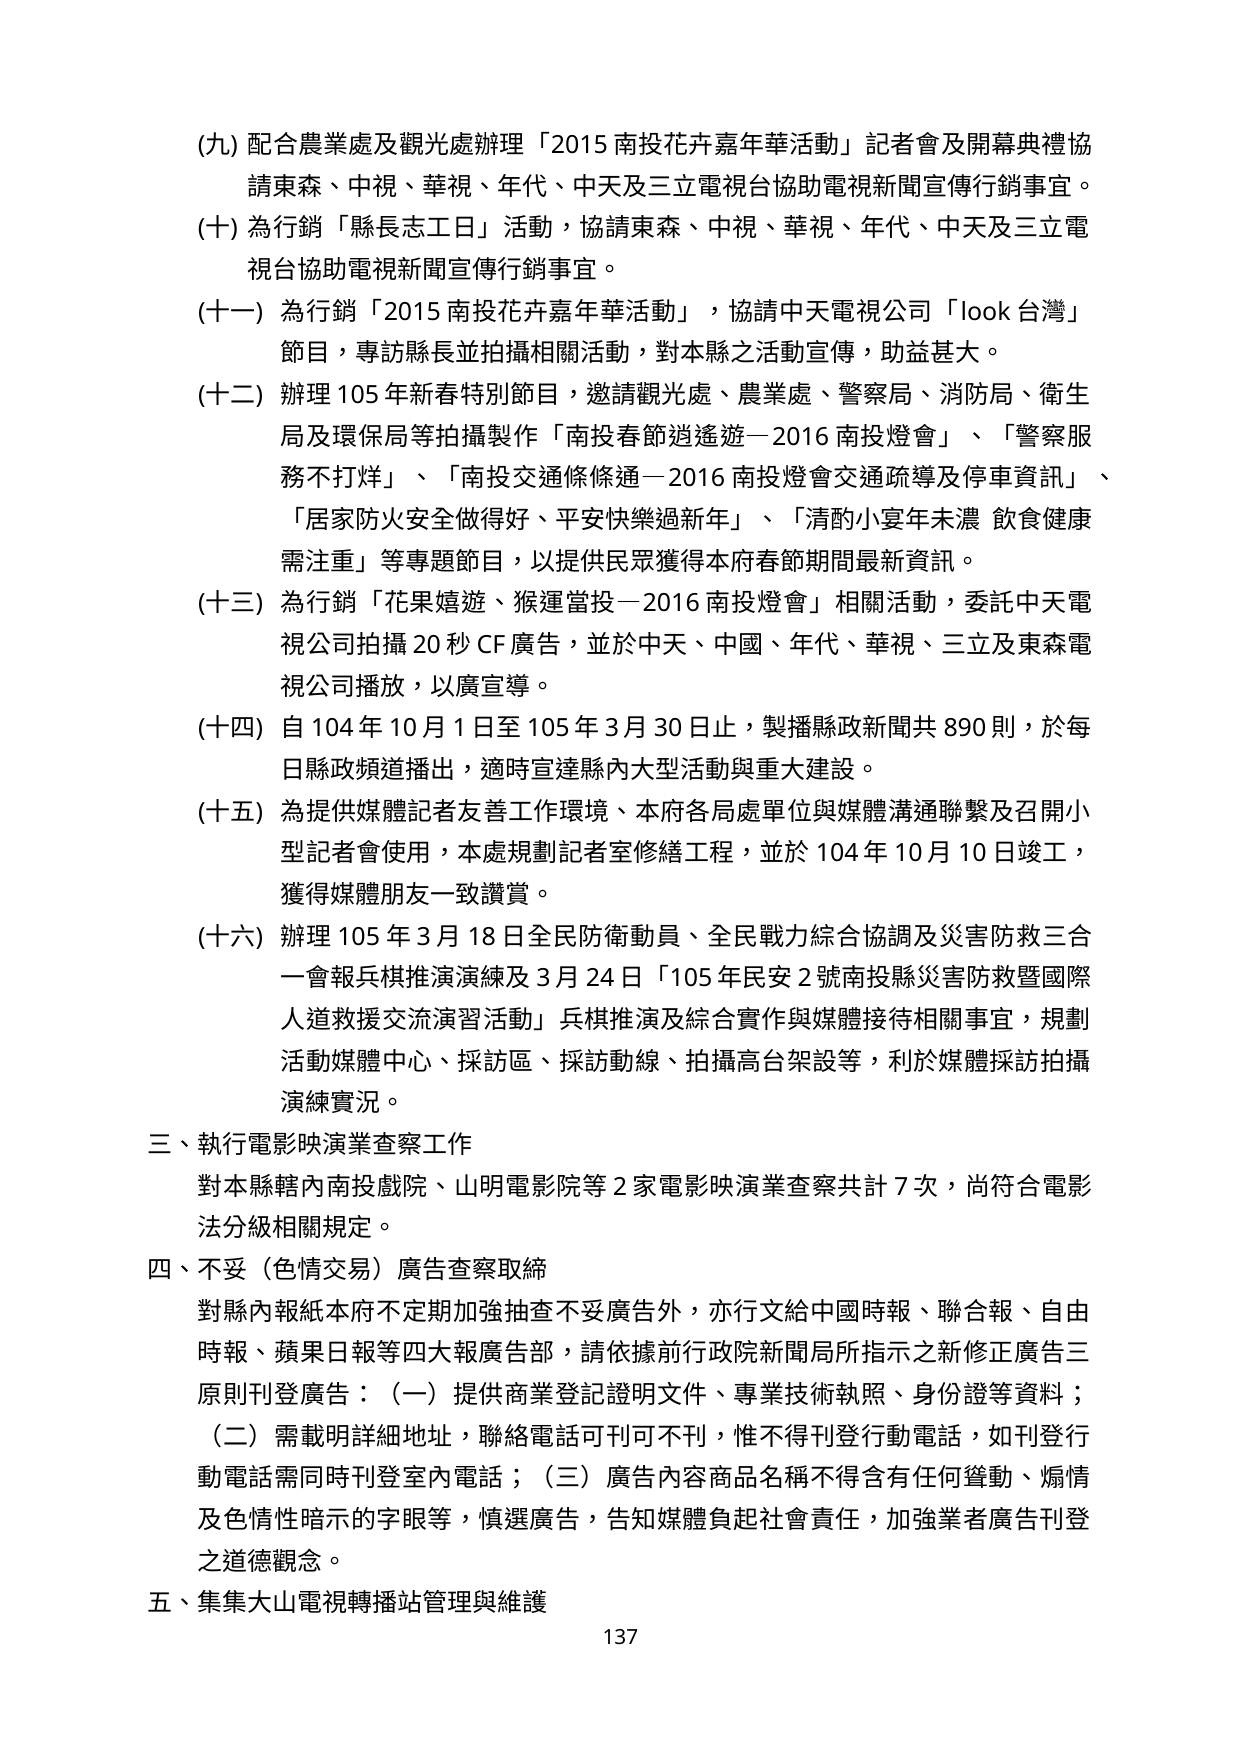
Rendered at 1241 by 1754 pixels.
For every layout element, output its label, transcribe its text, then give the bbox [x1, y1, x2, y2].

text 五、集集大山電視轉播站管理與維護 [148, 1578, 1092, 1620]
text 三、執行電影映演業查察工作 [148, 1120, 1092, 1162]
text 四、不妥（色情交易）廣告查察取締 [148, 1245, 1092, 1287]
list 自104年10月1日至105年3月30日止，製播縣政新聞共890則，於每日縣政頻道播出，適時宣達縣內大型活動與重大建設。 [198, 703, 1092, 787]
list 為行銷「2015南投花卉嘉年華活動」，協請中天電視公司「look台灣」節目，專訪縣長並拍攝相關活動，對本縣之活動宣傳，助益甚大。 [198, 287, 1092, 370]
list 辦理105年新春特別節目，邀請觀光處、農業處、警察局、消防局、衛生局及環保局等拍攝製作「南投春節逍遙遊—2016南投燈會」、「警察服務不打烊」、「南投交通條條通—2016南投燈會交通疏導及停車資訊」、「居家防火安全做得好、平安快樂過新年」、「清酌小宴年未濃 飲食健康需注重」等專題節目，以提供民眾獲得本府春節期間最新資訊。 [198, 370, 1092, 578]
list 為提供媒體記者友善工作環境、本府各局處單位與媒體溝通聯繫及召開小型記者會使用，本處規劃記者室修繕工程，並於104年10月10日竣工，獲得媒體朋友一致讚賞。 [198, 787, 1092, 912]
list 辦理105年3月18日全民防衛動員、全民戰力綜合協調及災害防救三合一會報兵棋推演演練及「105年民安2號南投縣災害防救暨國際人道救援交流演習活動」兵棋推演及綜合實作與媒體接待相關事宜，規劃活動媒體中心、採訪區、採訪動線、拍攝高台架設等，利於媒體採訪拍攝演練實況。 [198, 912, 1092, 1120]
text 對縣內報紙本府不定期加強抽查不妥廣告外，亦行文給中國時報、聯合報、自由時報、蘋果日報等四大報廣告部，請依據前行政院新聞局所指示之新修正廣告三原則刊登廣告：（一）提供商業登記證明文件、專業技術執照、身份證等資料；（二）需載明詳細地址，聯絡電話可刊可不刊，惟不得刊登行動電話，如刊登行動電話需同時刊登室內電話；（三）廣告內容商品名稱不得含有任何聳動、煽情及色情性暗示的字眼等，慎選廣告，告知媒體負起社會責任，加強業者廣告刊登之道德觀念。 [198, 1287, 1092, 1578]
list 配合農業處及觀光處辦理「2015南投花卉嘉年華活動」記者會及開幕典禮協請東森、中視、華視、年代、中天及三立電視台協助電視新聞宣傳行銷事宜。 [198, 120, 1092, 203]
list 為行銷「縣長志工日」活動，協請東森、中視、華視、年代、中天及三立電視台協助電視新聞宣傳行銷事宜。 [198, 203, 1092, 287]
list 為行銷「花果嬉遊、猴運當投—2016南投燈會」相關活動，委託中天電視公司拍攝20秒CF廣告，並於中天、中國、年代、華視、三立及東森電視公司播放，以廣宣導。 [198, 578, 1092, 703]
text 對本縣轄內南投戲院、山明電影院等2家電影映演業查察共計7次，尚符合電影法分級相關規定。 [198, 1162, 1092, 1245]
